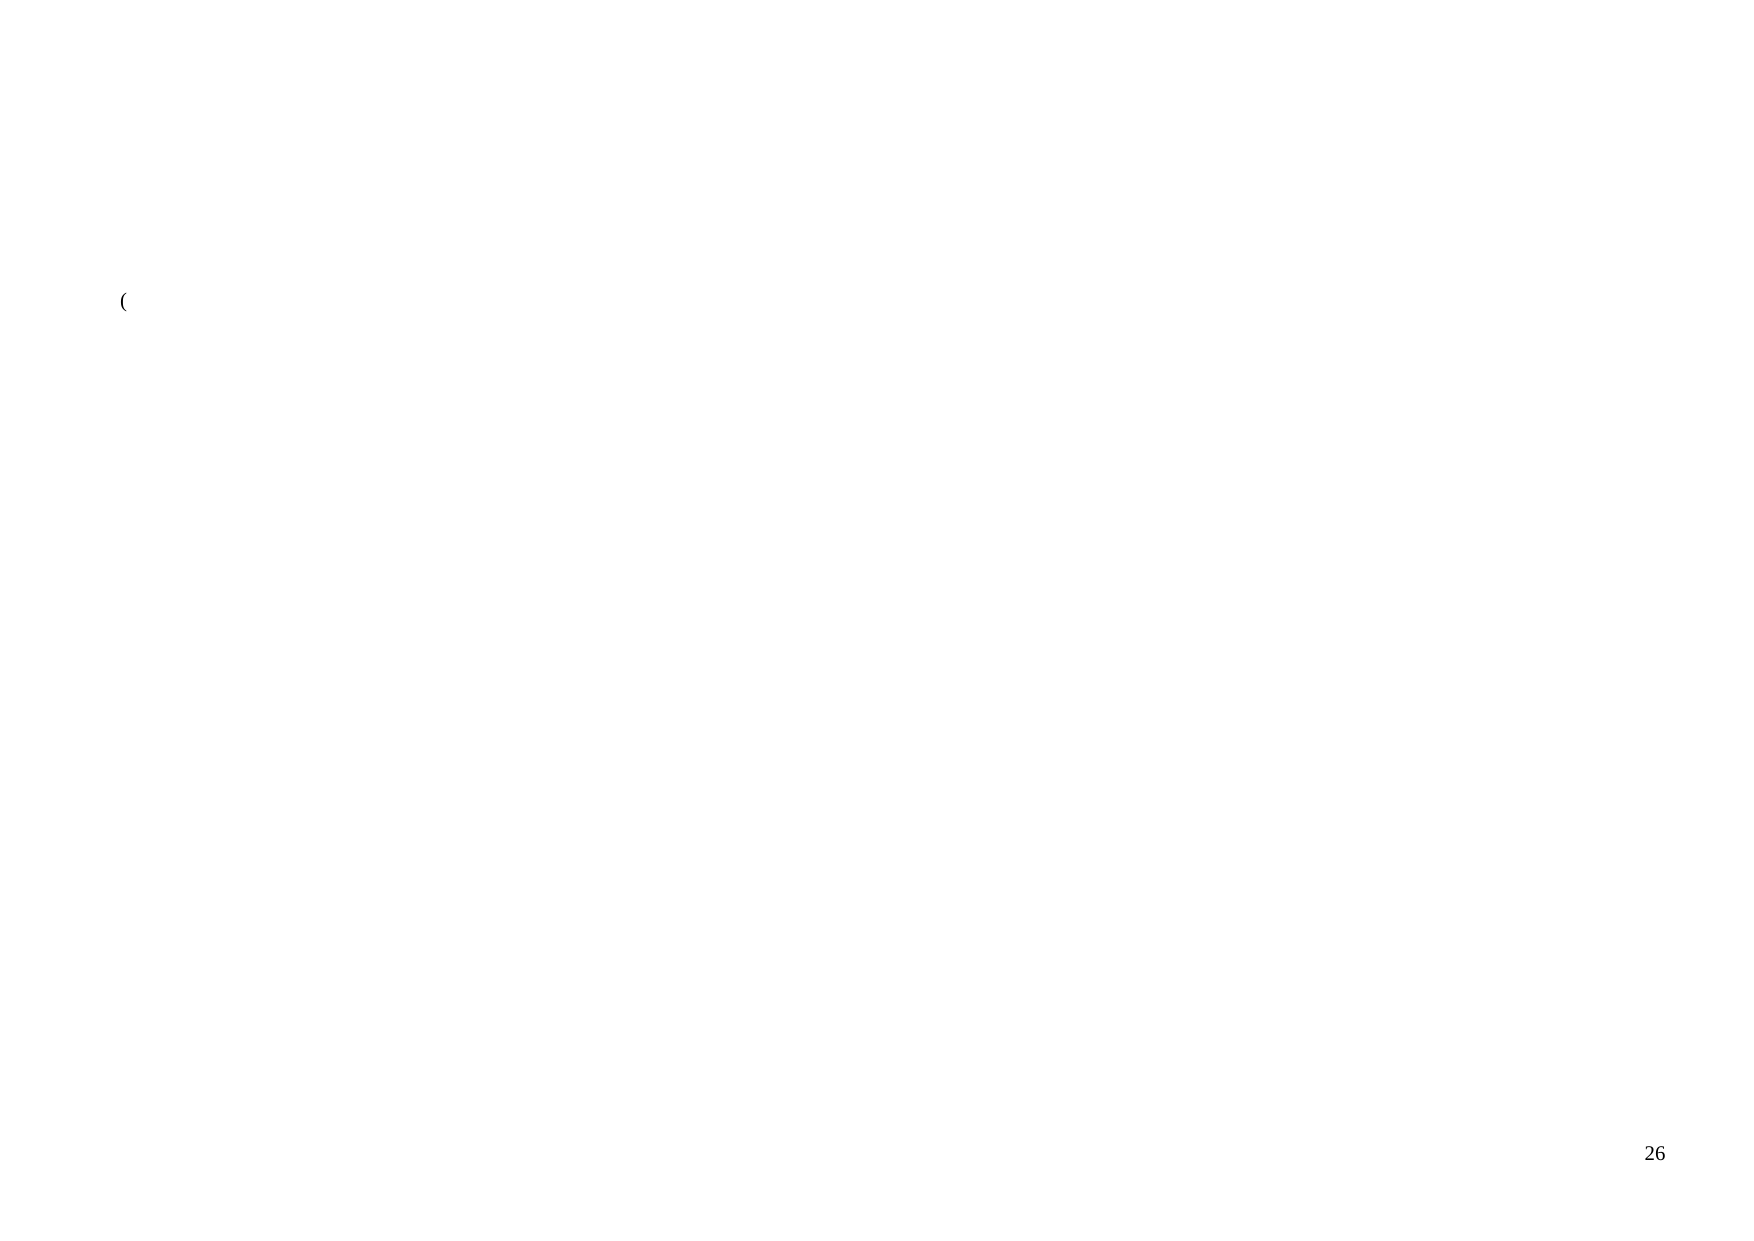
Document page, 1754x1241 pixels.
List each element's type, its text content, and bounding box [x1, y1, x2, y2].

text ( [120, 288, 1665, 312]
